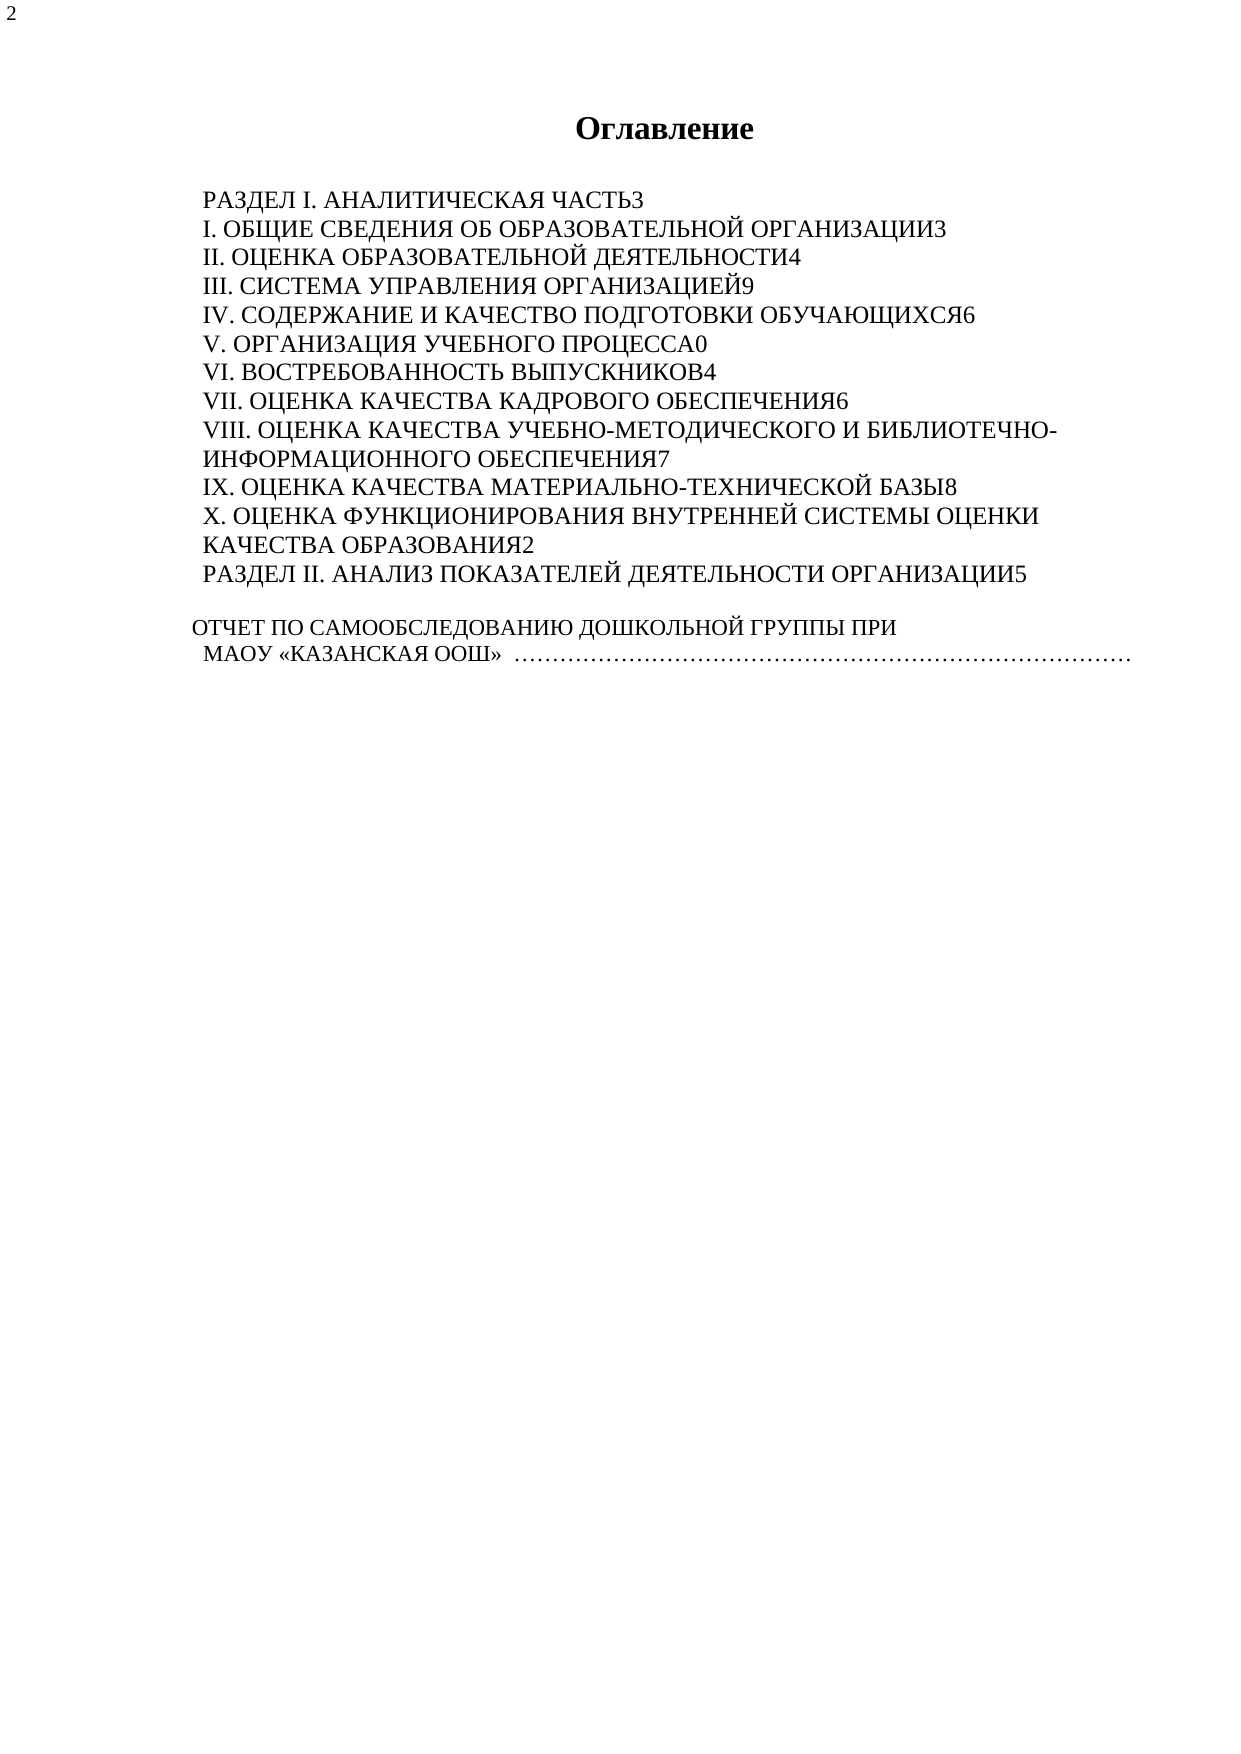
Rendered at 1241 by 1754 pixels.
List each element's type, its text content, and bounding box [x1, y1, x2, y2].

text Оглавление [146, 108, 1183, 147]
text МАОУ «КАЗАНСКАЯ ООШ» ……………………………………………………………………… [146, 640, 1194, 667]
text ОТЧЕТ ПО САМООБСЛЕДОВАНИЮ ДОШКОЛЬНОЙ ГРУППЫ ПРИ [146, 614, 1194, 640]
